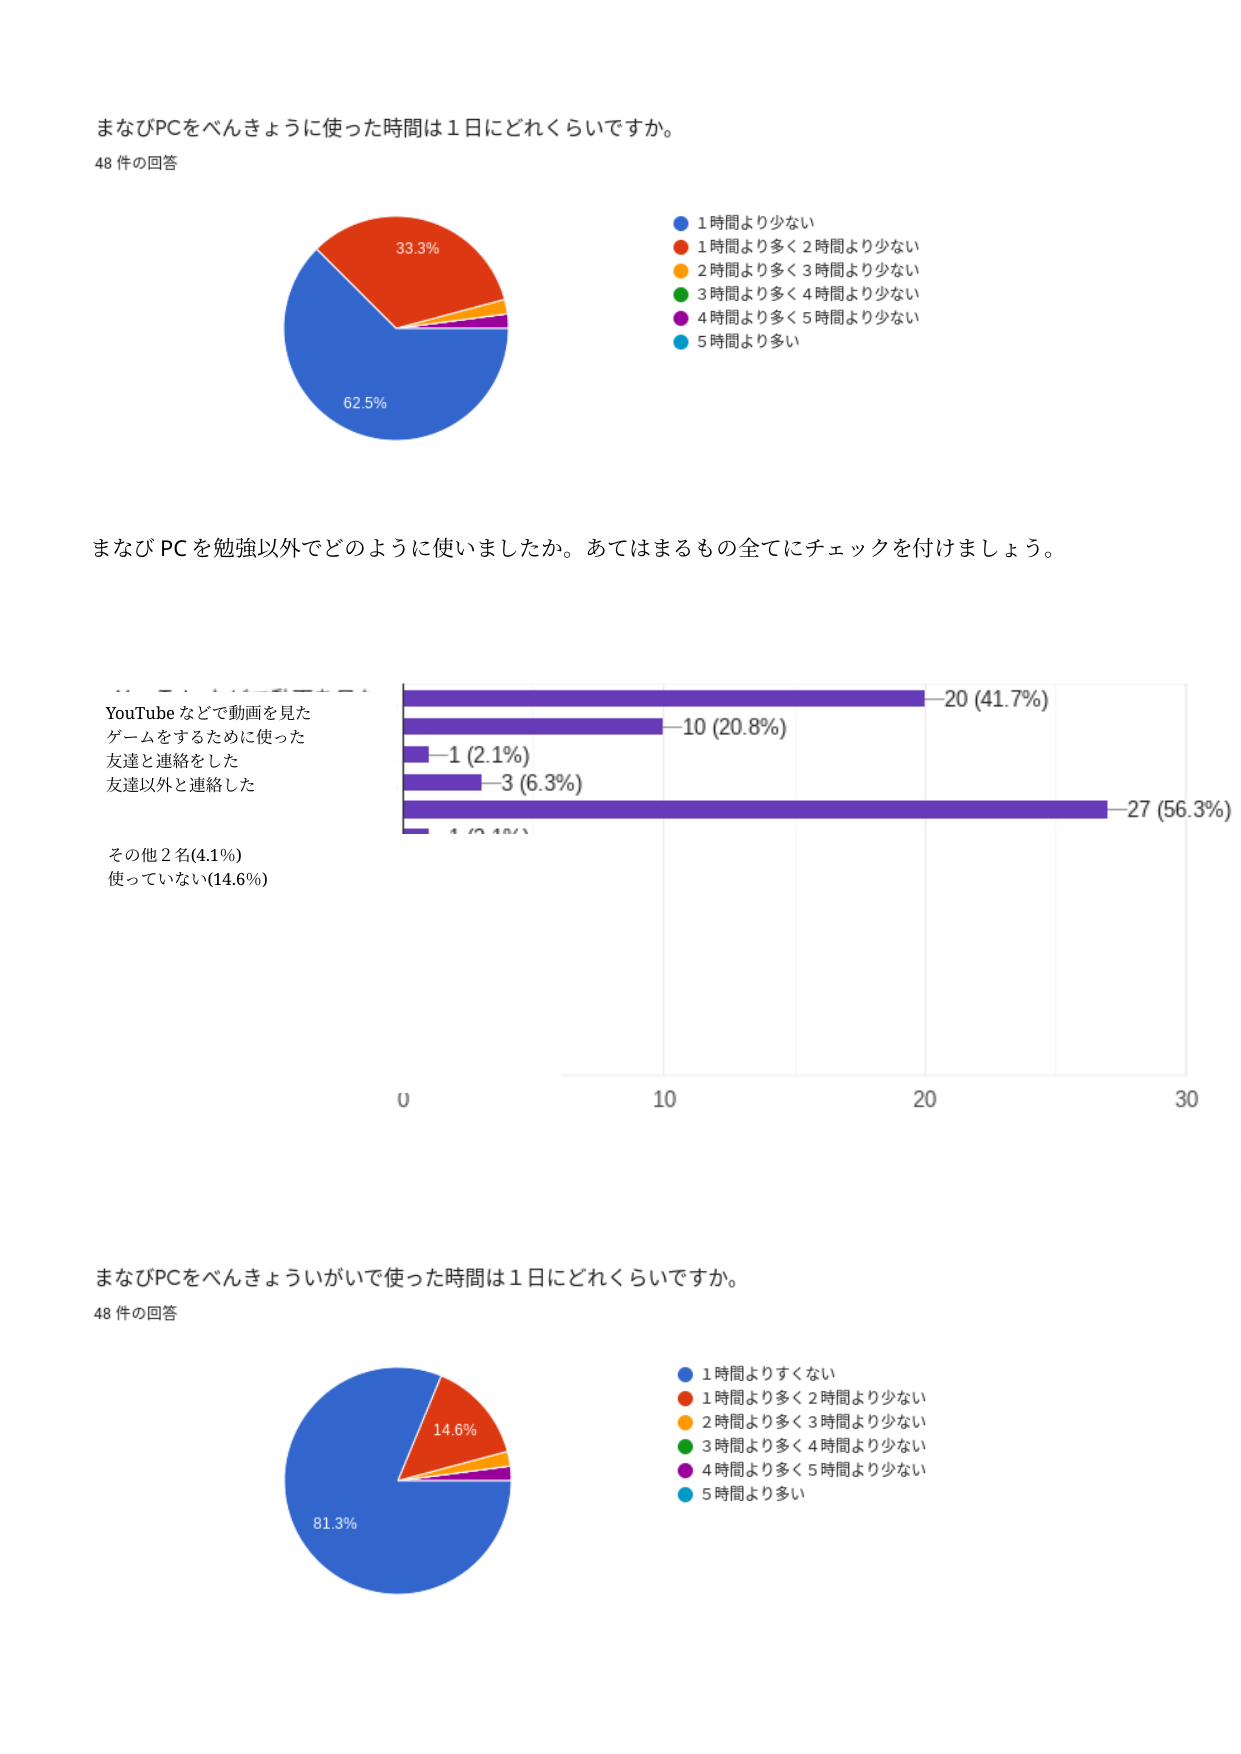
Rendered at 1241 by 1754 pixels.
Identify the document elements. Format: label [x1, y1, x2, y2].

picture [75, 502, 1241, 1169]
picture [75, 1252, 1016, 1635]
picture [75, 89, 1016, 477]
